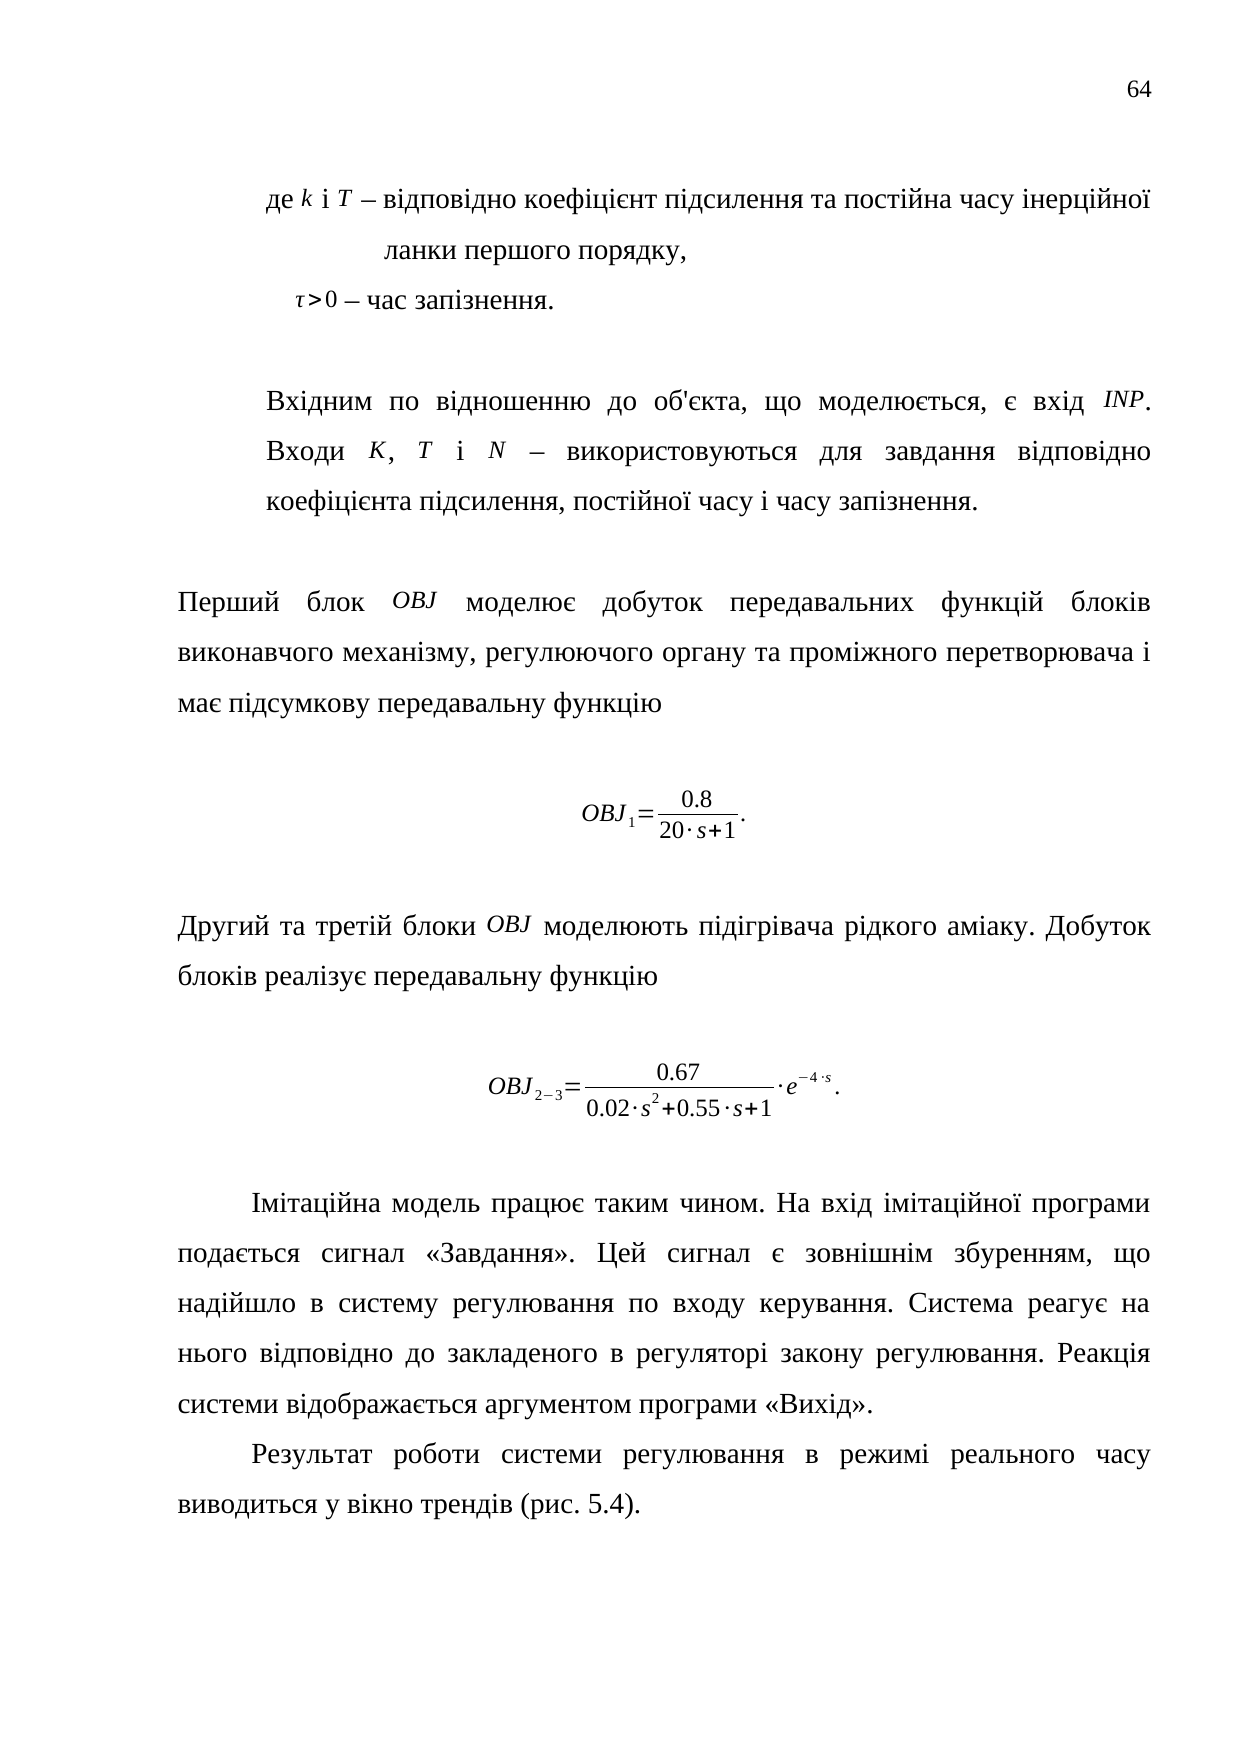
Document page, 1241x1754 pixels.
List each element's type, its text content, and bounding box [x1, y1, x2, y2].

text Вхідним по відношенню до об'єкта, що моделюється, є вхід . Входи , і – використовуються для завдання відповідно коефіцієнта підсилення, постійної часу і часу запізнення. [266, 383, 1152, 517]
text – час запізнення. [295, 282, 1152, 316]
text Імітаційна модель працює таким чином. На вхід імітаційної програми подається сигнал «Завдання». Цей сигнал є зовнішнім збуренням, що надійшло в систему регулювання по входу керування. Система реагує на нього відповідно до закладеного в регуляторі закону регулювання. Реакція системи відображається аргументом програми «Вихід». [177, 1185, 1152, 1419]
text Результат роботи системи регулювання в режимі реального часу виводиться у вікно трендів (рис. 5.4). [177, 1436, 1152, 1520]
text Перший блок моделює добуток передавальних функцій блоків виконавчого механізму, регулюючого органу та проміжного перетворювача і має підсумкову передавальну функцію [177, 584, 1152, 718]
text Другий та третій блоки моделюють підігрівача рідкого аміаку. Добуток блоків реалізує передавальну функцію [177, 908, 1152, 992]
text де і – відповідно коефіцієнт підсилення та постійна часу інерційної ланки першого порядку, [266, 182, 1152, 266]
